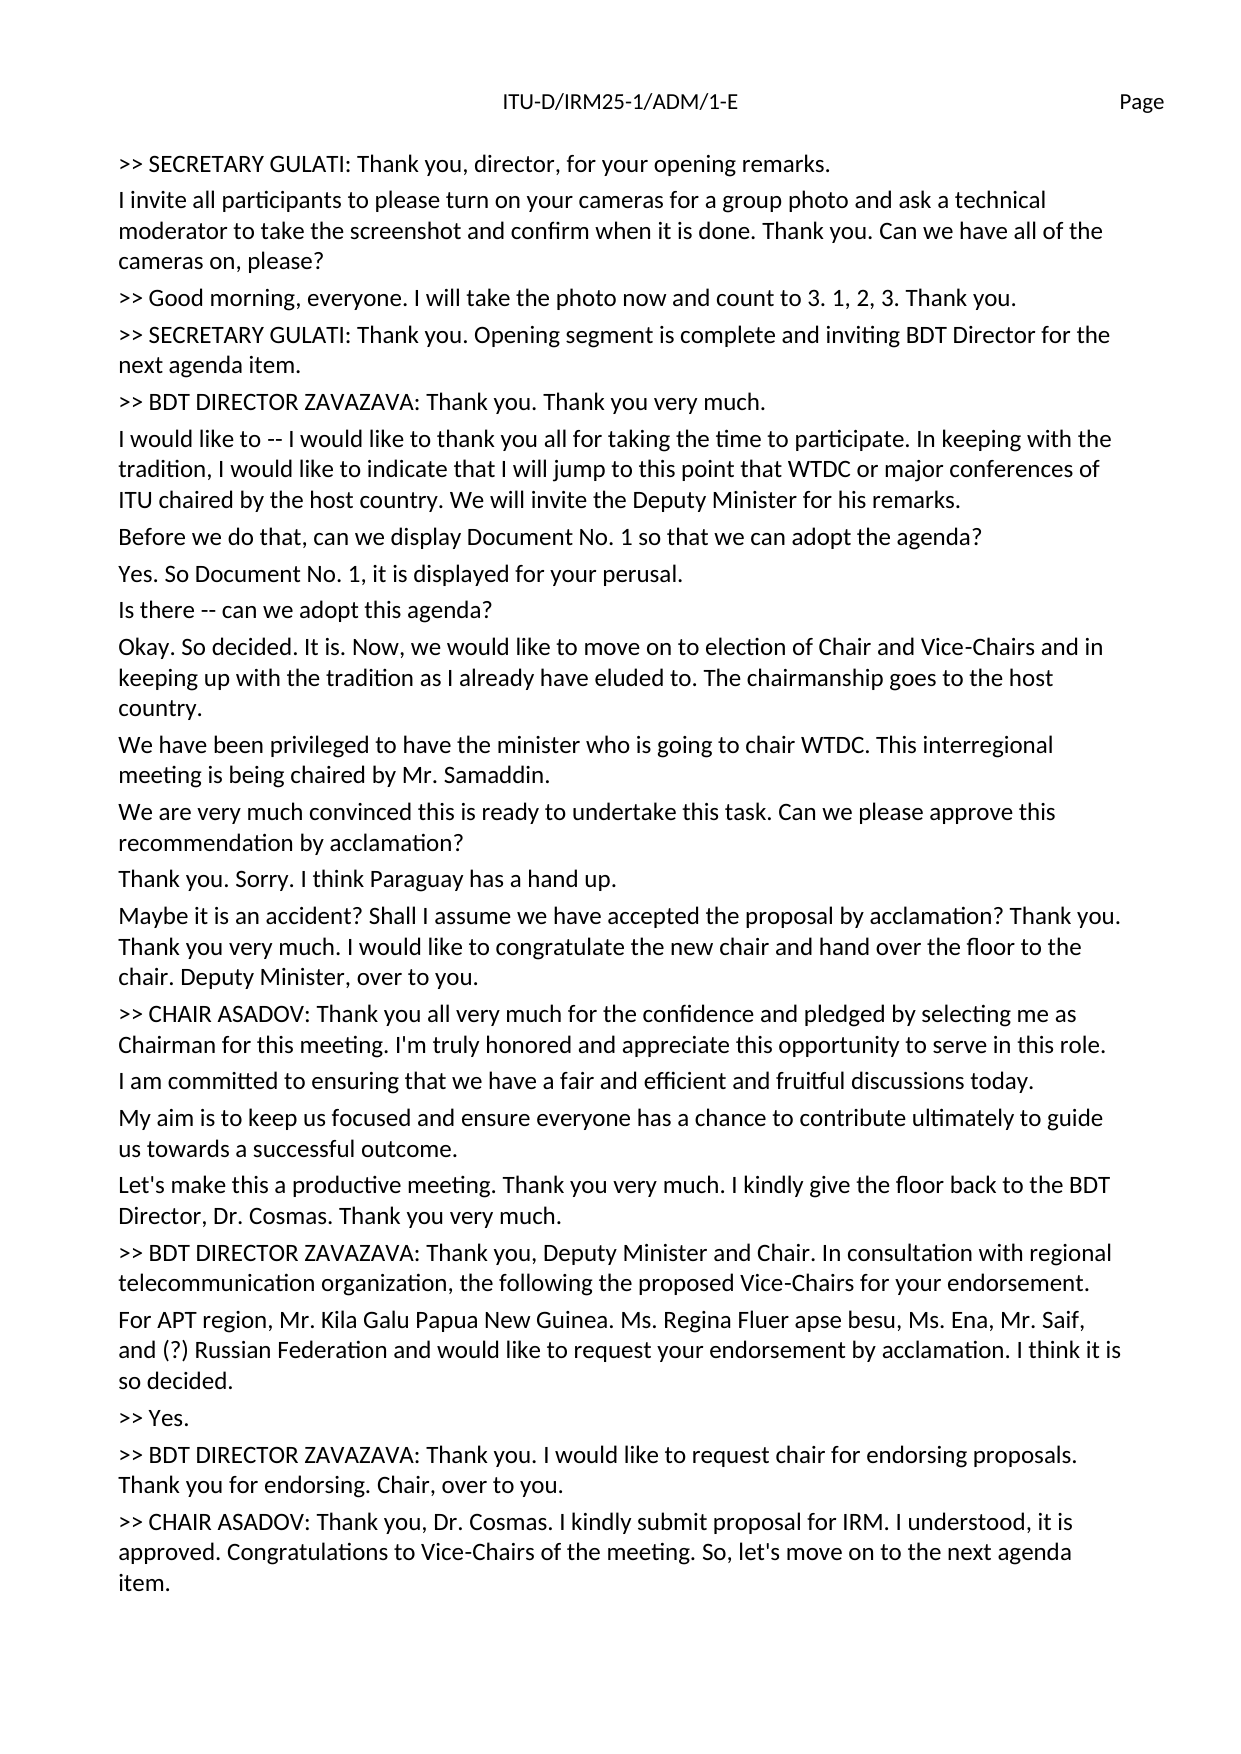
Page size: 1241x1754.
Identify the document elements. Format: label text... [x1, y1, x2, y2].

text Yes. So Document No. 1, it is displayed for your perusal. [118, 558, 1122, 588]
text >> CHAIR ASADOV: Thank you, Dr. Cosmas. I kindly submit proposal for IRM. I understood, it is approved. Congratulations to Vice-Chairs of the meeting. So, let's move on to the next agenda item. [118, 1506, 1122, 1598]
text >> BDT DIRECTOR ZAVAZAVA: Thank you. I would like to request chair for endorsing proposals. Thank you for endorsing. Chair, over to you. [118, 1439, 1122, 1500]
text I invite all participants to please turn on your cameras for a group photo and ask a technical moderator to take the screenshot and confirm when it is done. Thank you. Can we have all of the cameras on, please? [118, 184, 1122, 276]
text I am committed to ensuring that we have a fair and efficient and fruitful discussions today. [118, 1066, 1122, 1096]
text We are very much convinced this is ready to undertake this task. Can we please approve this recommendation by acclamation? [118, 796, 1122, 857]
text Thank you. Sorry. I think Paraguay has a hand up. [118, 864, 1122, 894]
text Before we do that, can we display Document No. 1 so that we can adopt the agenda? [118, 521, 1122, 551]
text Is there -- can we adopt this agenda? [118, 594, 1122, 625]
text >> SECRETARY GULATI: Thank you. Opening segment is complete and inviting BDT Director for the next agenda item. [118, 319, 1122, 380]
text Okay. So decided. It is. Now, we would like to move on to election of Chair and Vice-Chairs and in keeping up with the tradition as I already have eluded to. The chairmanship goes to the host country. [118, 631, 1122, 723]
text >> BDT DIRECTOR ZAVAZAVA: Thank you. Thank you very much. [118, 386, 1122, 417]
text >> SECRETARY GULATI: Thank you, director, for your opening remarks. [118, 148, 1122, 178]
text >> Yes. [118, 1402, 1122, 1432]
text We have been privileged to have the minister who is going to chair WTDC. This interregional meeting is being chaired by Mr. Samaddin. [118, 729, 1122, 790]
text For APT region, Mr. Kila Galu Papua New Guinea. Ms. Regina Fluer apse besu, Ms. Ena, Mr. Saif, and (?) Russian Federation and would like to request your endorsement by acclamation. I think it is so decided. [118, 1304, 1122, 1396]
text I would like to -- I would like to thank you all for taking the time to participate. In keeping with the tradition, I would like to indicate that I will jump to this point that WTDC or major conferences of ITU chaired by the host country. We will invite the Deputy Minister for his remarks. [118, 423, 1122, 515]
text >> Good morning, everyone. I will take the photo now and count to 3. 1, 2, 3. Thank you. [118, 282, 1122, 313]
text >> BDT DIRECTOR ZAVAZAVA: Thank you, Deputy Minister and Chair. In consultation with regional telecommunication organization, the following the proposed Vice-Chairs for your endorsement. [118, 1237, 1122, 1298]
text My aim is to keep us focused and ensure everyone has a chance to contribute ultimately to guide us towards a successful outcome. [118, 1102, 1122, 1163]
text >> CHAIR ASADOV: Thank you all very much for the confidence and pledged by selecting me as Chairman for this meeting. I'm truly honored and appreciate this opportunity to serve in this role. [118, 998, 1122, 1059]
text Maybe it is an accident? Shall I assume we have accepted the proposal by acclamation? Thank you. Thank you very much. I would like to congratulate the new chair and hand over the floor to the chair. Deputy Minister, over to you. [118, 900, 1122, 992]
text Let's make this a productive meeting. Thank you very much. I kindly give the floor back to the BDT Director, Dr. Cosmas. Thank you very much. [118, 1169, 1122, 1231]
